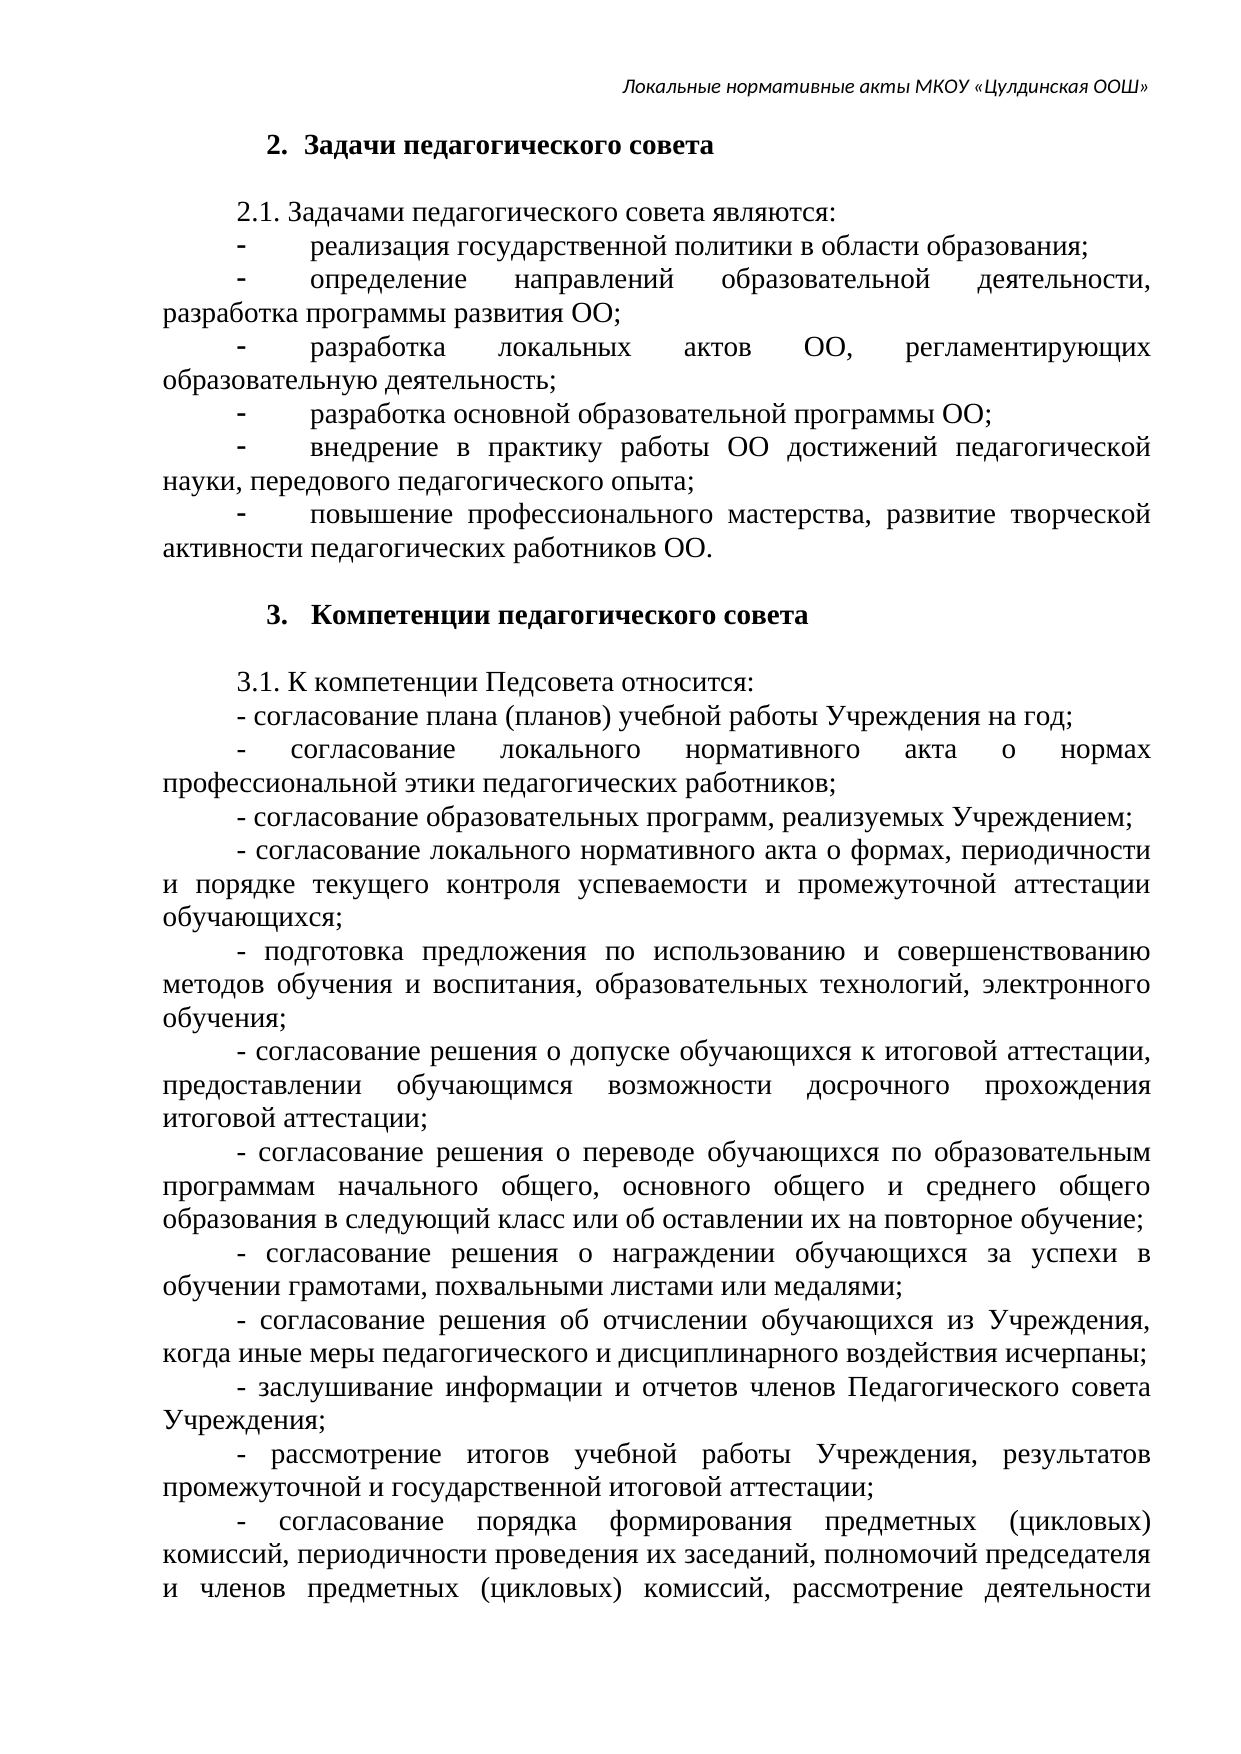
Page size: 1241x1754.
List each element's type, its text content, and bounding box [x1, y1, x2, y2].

list разработка локальных актов ОО, регламентирующих образовательную деятельность; [162, 329, 1152, 396]
text - рассмотрение итогов учебной работы Учреждения, результатов промежуточной и государственной итоговой аттестации; [162, 1436, 1152, 1503]
list Задачи педагогического совета [266, 127, 1152, 161]
list реализация государственной политики в области образования; [162, 228, 1152, 261]
text - согласование решения о допуске обучающихся к итоговой аттестации, предоставлении обучающимся возможности досрочного прохождения итоговой аттестации; [162, 1033, 1152, 1134]
list Компетенции педагогического совета [266, 597, 1152, 631]
text - согласование решения о переводе обучающихся по образовательным программам начального общего, основного общего и среднего общего образования в следующий класс или об оставлении их на повторное обучение; [162, 1134, 1152, 1235]
text - согласование локального нормативного акта о нормах профессиональной этики педагогических работников; [162, 732, 1152, 799]
list повышение профессионального мастерства, развитие творческой активности педагогических работников ОО. [162, 497, 1152, 564]
list определение направлений образовательной деятельности, разработка программы развития ОО; [162, 261, 1152, 329]
text - подготовка предложения по использованию и совершенствованию методов обучения и воспитания, образовательных технологий, электронного обучения; [162, 933, 1152, 1033]
text 3.1. К компетенции Педсовета относится: [162, 664, 1152, 698]
list разработка основной образовательной программы ОО; [162, 396, 1152, 429]
text - согласование образовательных программ, реализуемых Учреждением; [162, 799, 1152, 832]
text - согласование решения об отчислении обучающихся из Учреждения, когда иные меры педагогического и дисциплинарного воздействия исчерпаны; [162, 1302, 1152, 1369]
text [162, 1503, 1152, 1604]
text - согласование решения о награждении обучающихся за успехи в обучении грамотами, похвальными листами или медалями; [162, 1235, 1152, 1302]
text 2.1. Задачами педагогического совета являются: [162, 194, 1152, 228]
text - заслушивание информации и отчетов членов Педагогического совета Учреждения; [162, 1369, 1152, 1436]
text - согласование плана (планов) учебной работы Учреждения на год; [162, 698, 1152, 732]
text - согласование локального нормативного акта о формах, периодичности и порядке текущего контроля успеваемости и промежуточной аттестации обучающихся; [162, 832, 1152, 933]
list внедрение в практику работы ОО достижений педагогической науки, передового педагогического опыта; [162, 429, 1152, 497]
